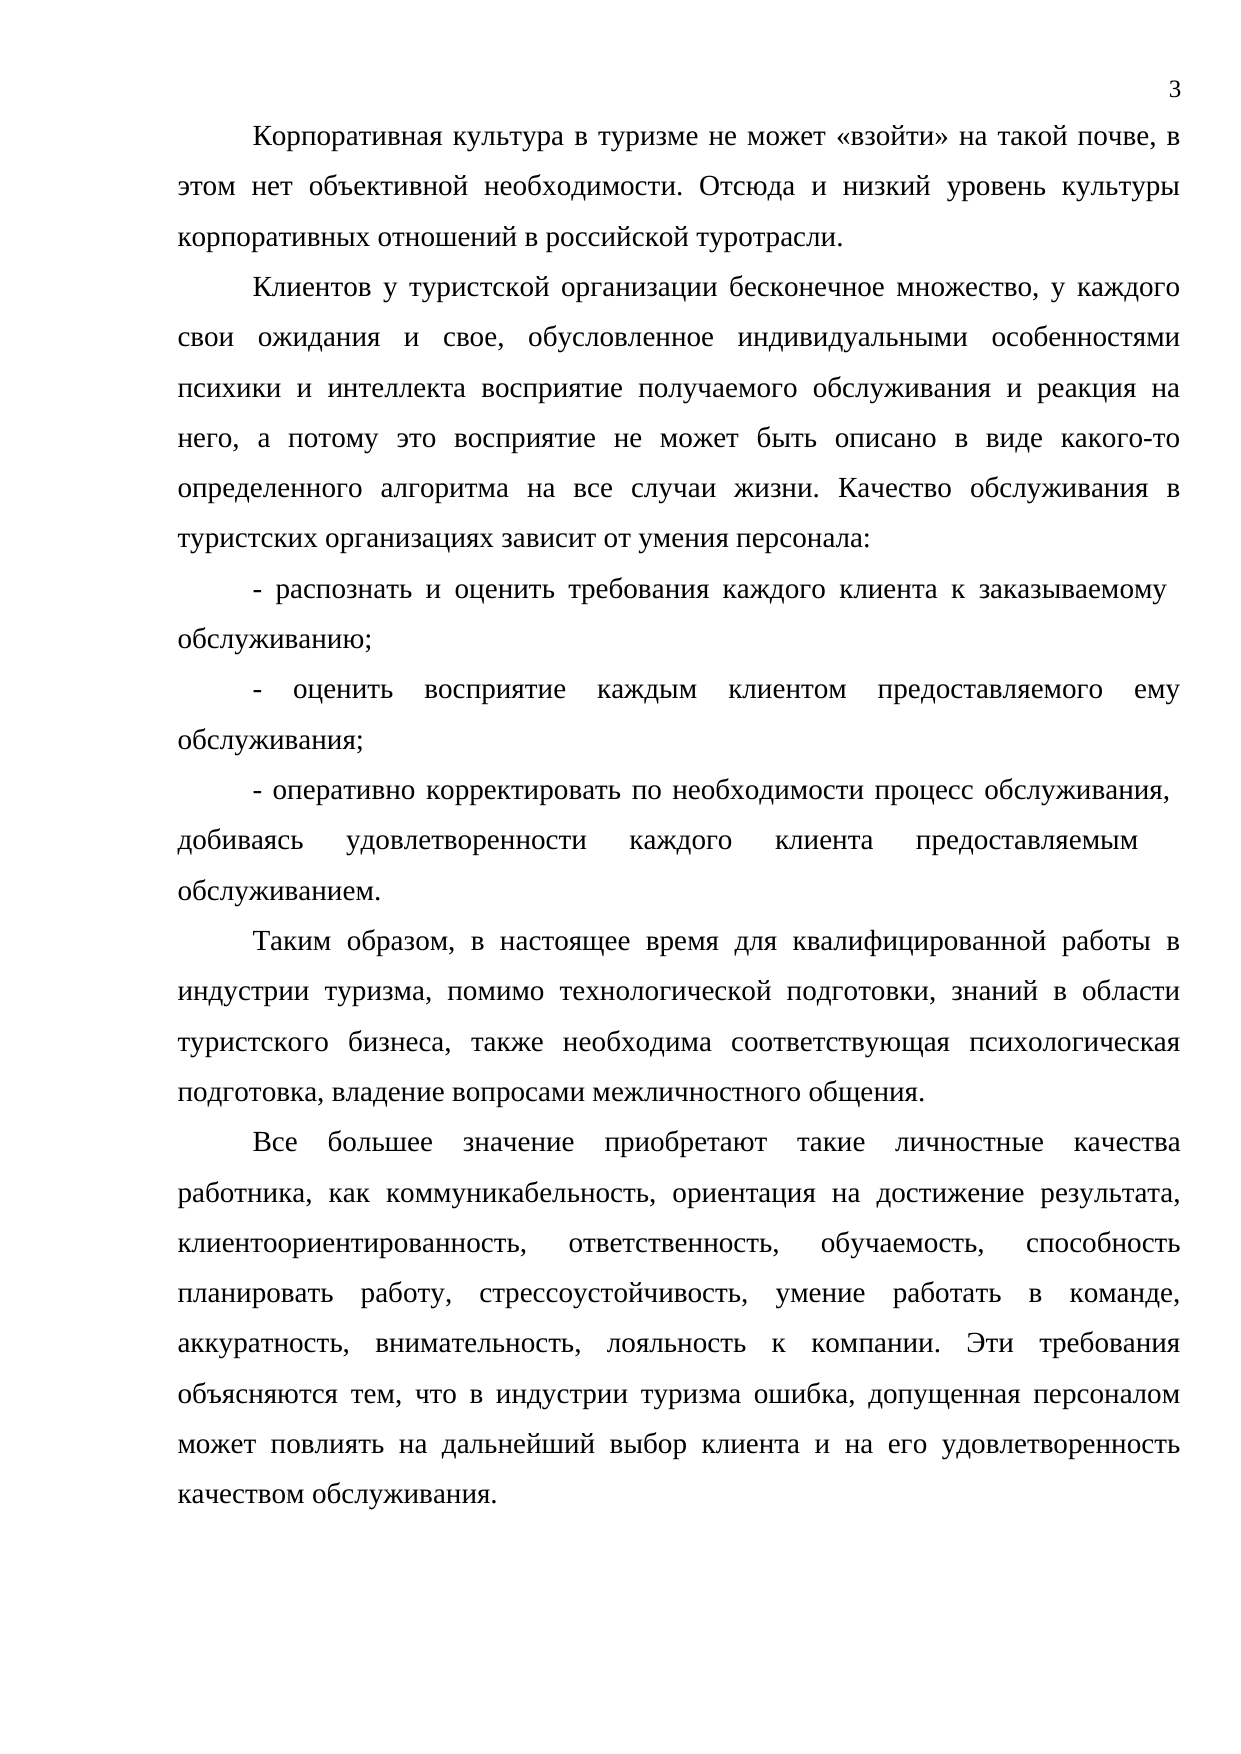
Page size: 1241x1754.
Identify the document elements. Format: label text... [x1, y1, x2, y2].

text - оценить восприятие каждым клиентом предоставляемого ему обслуживания; [177, 672, 1181, 755]
text Все большее значение приобретают такие личностные качества работника, как коммуникабельность, ориентация на достижение результата, клиентоориентированность, ответственность, обучаемость, способность планировать работу, стрессоустойчивость, умение работать в команде, аккуратность, внимательность, лояльность к компании. Эти требования объясняются тем, что в индустрии туризма ошибка, допущенная персоналом может повлиять на дальнейший выбор клиента и на его удовлетворенность качеством обслуживания. [177, 1124, 1181, 1510]
text - оперативно корректировать по необходимости процесс обслуживания, добиваясь удовлетворенности каждого клиента предоставляемым обслуживанием. [177, 772, 1181, 906]
text Корпоративная культура в туризме не может «взойти» на такой почве, в этом нет объективной необходимости. Отсюда и низкий уровень культуры корпоративных отношений в российской туротрасли. [177, 118, 1181, 252]
text Таким образом, в настоящее время для квалифицированной работы в индустрии туризма, помимо технологической подготовки, знаний в области туристского бизнеса, также необходима соответствующая психологическая подготовка, владение вопросами межличностного общения. [177, 923, 1181, 1108]
text Клиентов у туристской организации бесконечное множество, у каждого свои ожидания и свое, обусловленное индивидуальными особенностями психики и интеллекта восприятие получаемого обслуживания и реакция на него, а потому это восприятие не может быть описано в виде какого-то определенного алгоритма на все случаи жизни. Качество обслуживания в туристских организациях зависит от умения персонала: [177, 269, 1181, 554]
text - распознать и оценить требования каждого клиента к заказываемому обслуживанию; [177, 571, 1181, 655]
